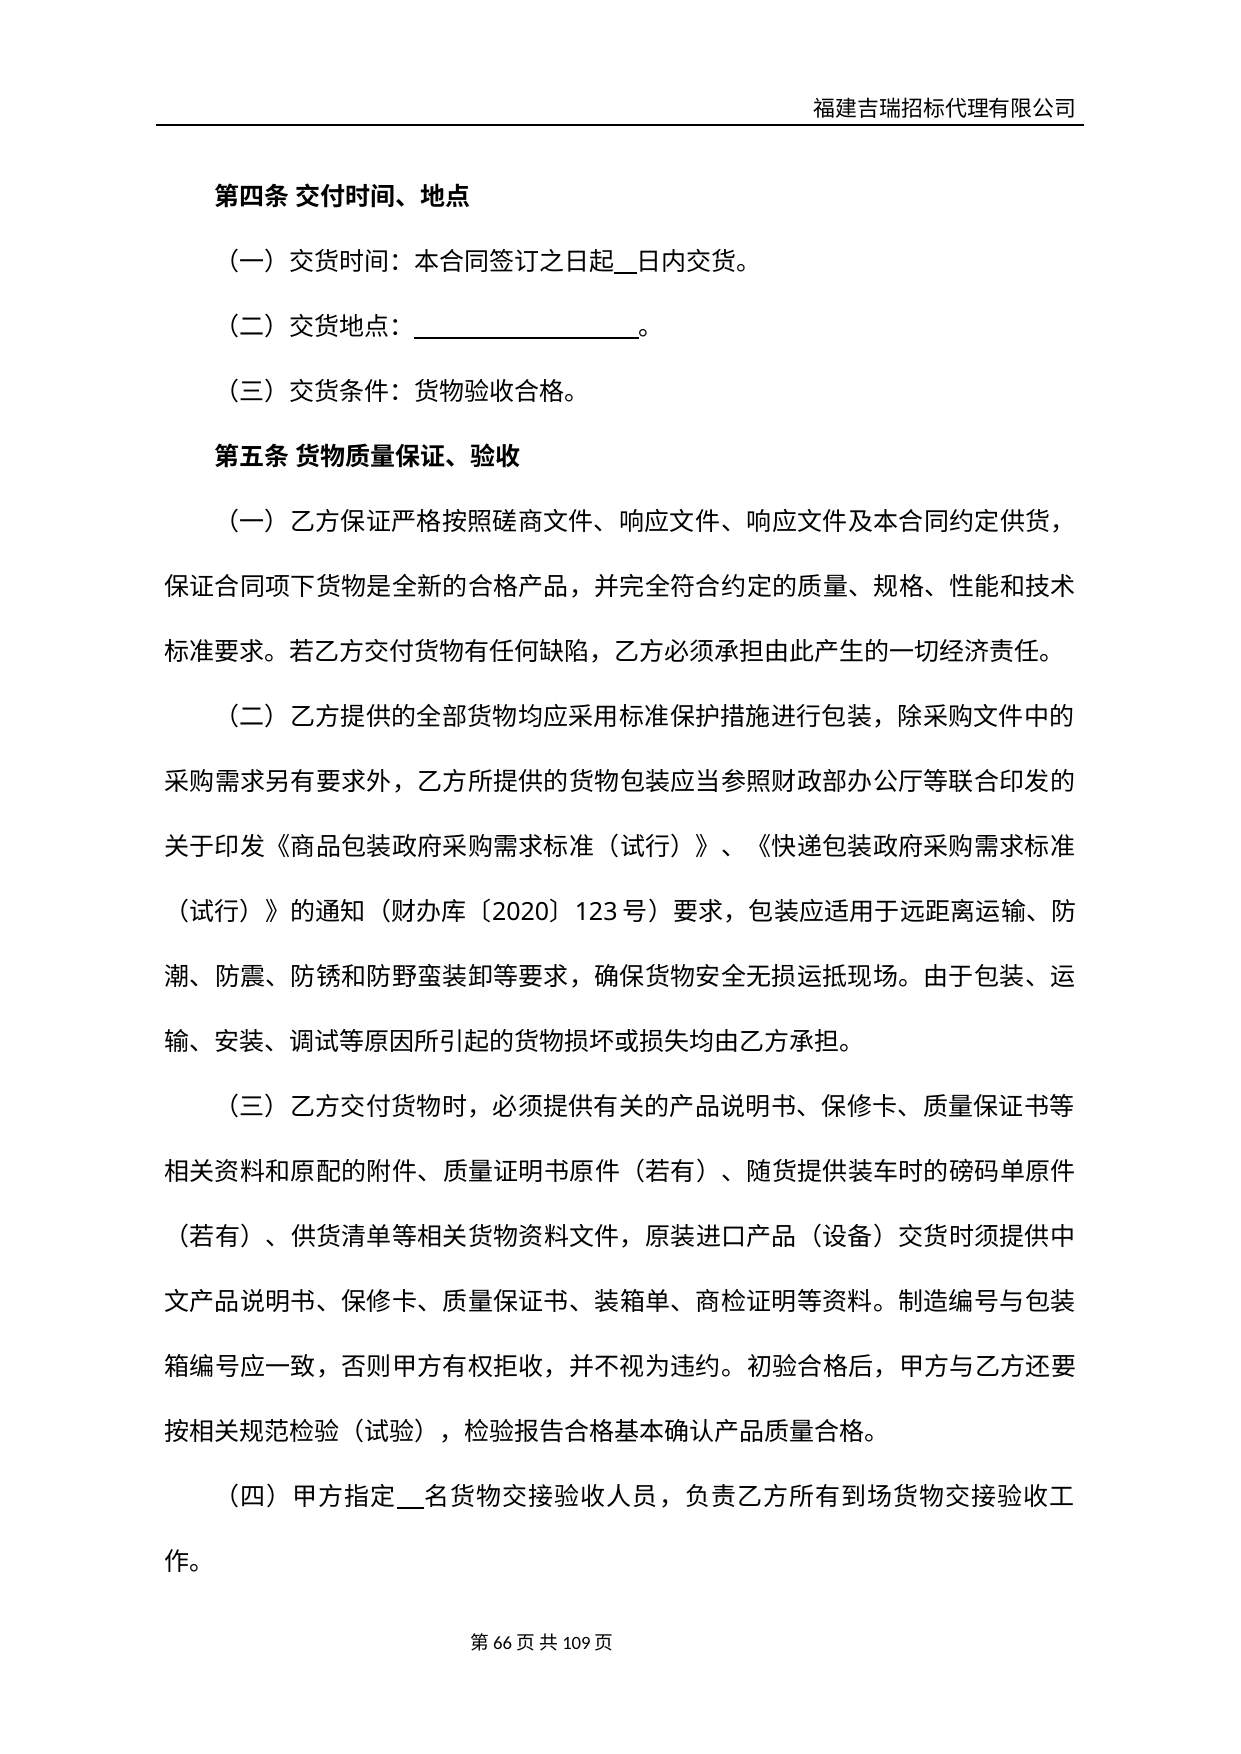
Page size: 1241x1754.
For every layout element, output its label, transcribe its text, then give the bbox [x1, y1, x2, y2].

text （二）交货地点： 。 [164, 292, 1076, 357]
text （一）交货时间：本合同签订之日起 日内交货。 [164, 227, 1076, 292]
text 第五条 货物质量保证、验收 [164, 422, 1076, 487]
text （三）乙方交付货物时，必须提供有关的产品说明书、保修卡、质量保证书等相关资料和原配的附件、质量证明书原件（若有）、随货提供装车时的磅码单原件（若有）、供货清单等相关货物资料文件，原装进口产品（设备）交货时须提供中文产品说明书、保修卡、质量保证书、装箱单、商检证明等资料。制造编号与包装箱编号应一致，否则甲方有权拒收，并不视为违约。初验合格后，甲方与乙方还要按相关规范检验（试验），检验报告合格基本确认产品质量合格。 [164, 1072, 1076, 1462]
text （一）乙方保证严格按照磋商文件、响应文件、响应文件及本合同约定供货，保证合同项下货物是全新的合格产品，并完全符合约定的质量、规格、性能和技术标准要求。若乙方交付货物有任何缺陷，乙方必须承担由此产生的一切经济责任。 [164, 487, 1076, 682]
text （四）甲方指定 名货物交接验收人员，负责乙方所有到场货物交接验收工作。 [164, 1462, 1076, 1592]
text 第四条 交付时间、地点 [164, 162, 1076, 227]
text （三）交货条件：货物验收合格。 [164, 357, 1076, 422]
text （二）乙方提供的全部货物均应采用标准保护措施进行包装，除采购文件中的采购需求另有要求外，乙方所提供的货物包装应当参照财政部办公厅等联合印发的关于印发《商品包装政府采购需求标准（试行）》、《快递包装政府采购需求标准（试行）》的通知（财办库〔2020〕123号）要求，包装应适用于远距离运输、防潮、防震、防锈和防野蛮装卸等要求，确保货物安全无损运抵现场。由于包装、运输、安装、调试等原因所引起的货物损坏或损失均由乙方承担。 [164, 682, 1076, 1072]
